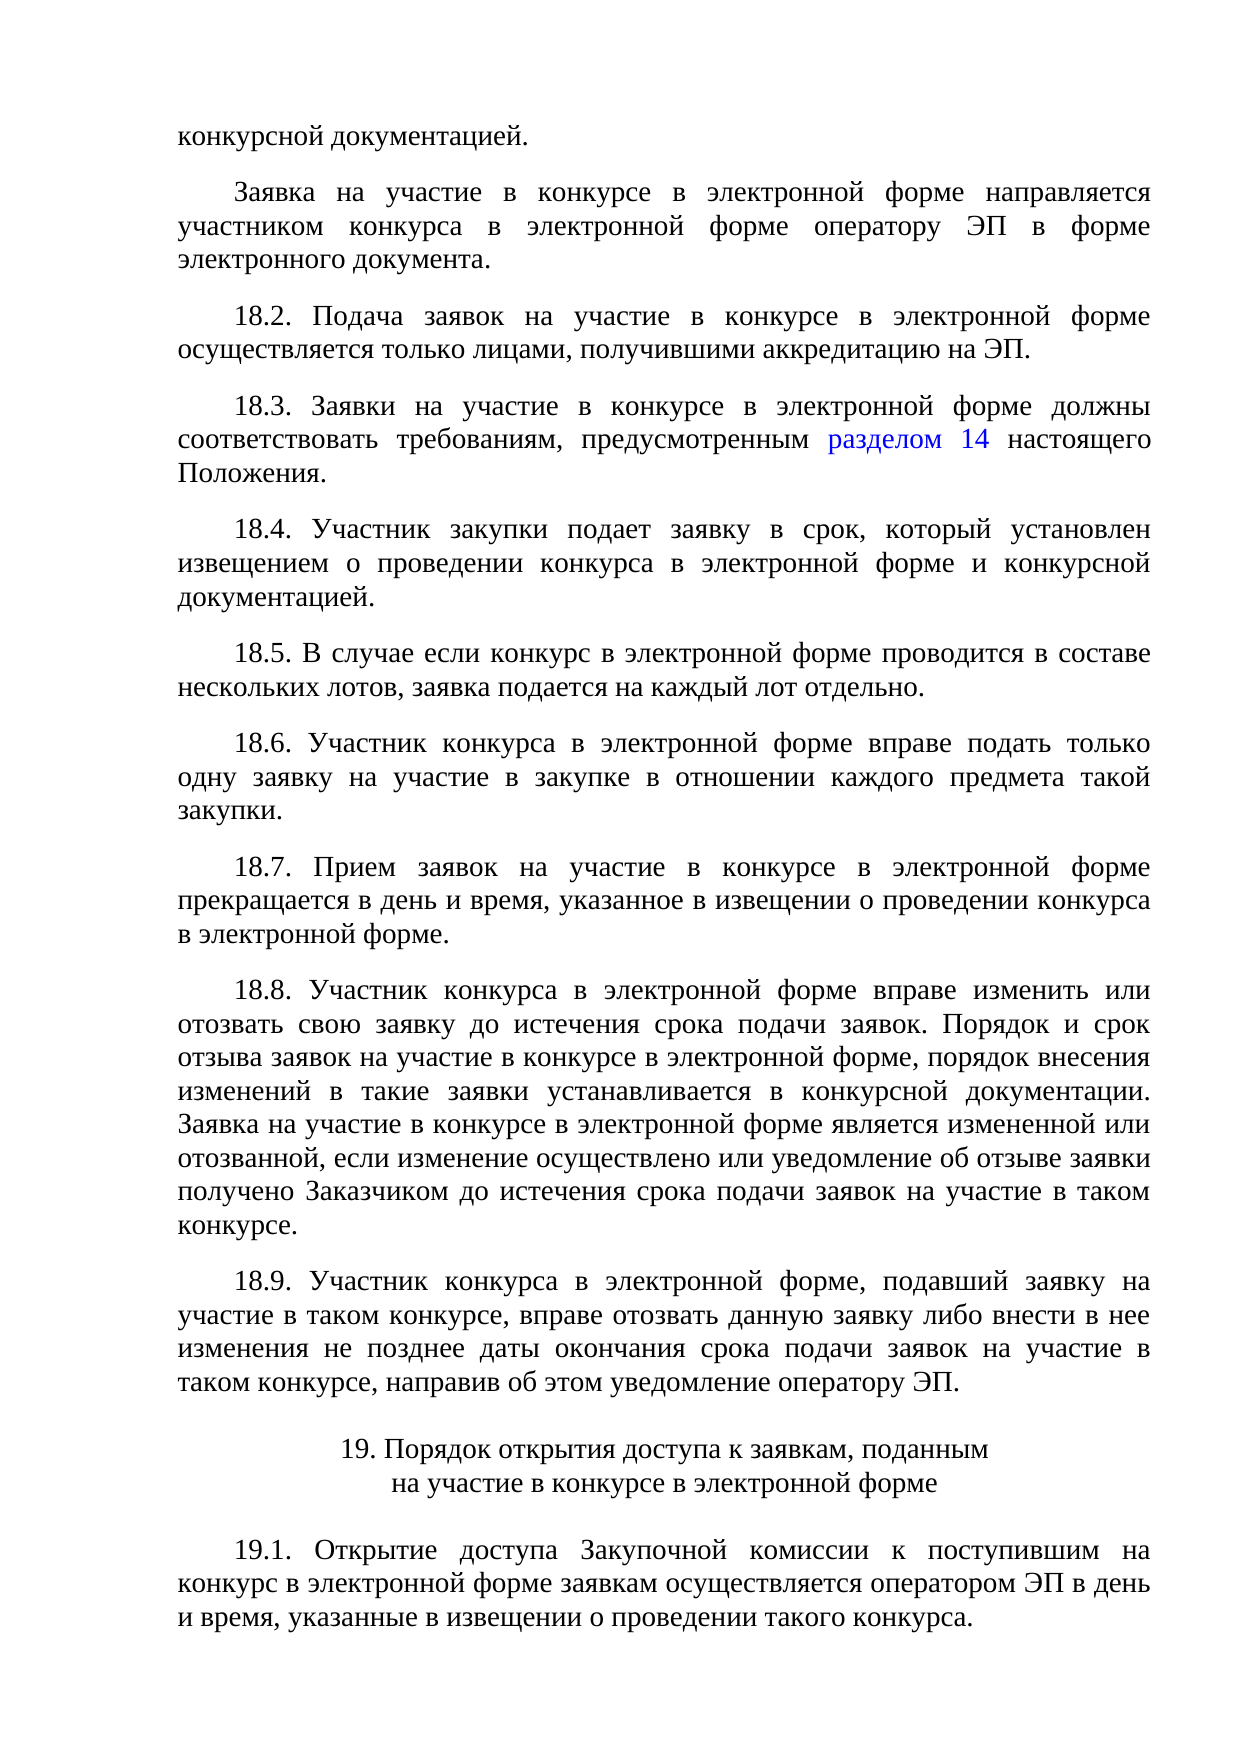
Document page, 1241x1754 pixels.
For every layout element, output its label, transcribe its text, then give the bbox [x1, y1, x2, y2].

text 19. Порядок открытия доступа к заявкам, поданным [177, 1431, 1152, 1465]
text 18.4. Участник закупки подает заявку в срок, который установлен извещением о проведении конкурса в электронной форме и конкурсной документацией. [177, 512, 1152, 612]
text 18.8. Участник конкурса в электронной форме вправе изменить или отозвать свою заявку до истечения срока подачи заявок. Порядок и срок отзыва заявок на участие в конкурсе в электронной форме, порядок внесения изменений в такие заявки устанавливается в конкурсной документации. Заявка на участие в конкурсе в электронной форме является измененной или отозванной, если изменение осуществлено или уведомление об отзыве заявки получено Заказчиком до истечения срока подачи заявок на участие в таком конкурсе. [177, 972, 1152, 1241]
text 19.1. Открытие доступа Закупочной комиссии к поступившим на конкурс в электронной форме заявкам осуществляется оператором ЭП в день и время, указанные в извещении о проведении такого конкурса. [177, 1532, 1152, 1632]
text 18.3. Заявки на участие в конкурсе в электронной форме должны соответствовать требованиям, предусмотренным разделом 14 настоящего Положения. [177, 388, 1152, 489]
text 18.5. В случае если конкурс в электронной форме проводится в составе нескольких лотов, заявка подается на каждый лот отдельно. [177, 635, 1152, 702]
text 18.9. Участник конкурса в электронной форме, подавший заявку на участие в таком конкурсе, вправе отозвать данную заявку либо внести в нее изменения не позднее даты окончания срока подачи заявок на участие в таком конкурсе, направив об этом уведомление оператору ЭП. [177, 1263, 1152, 1398]
text Заявка на участие в конкурсе в электронной форме направляется участником конкурса в электронной форме оператору ЭП в форме электронного документа. [177, 174, 1152, 275]
text 18.6. Участник конкурса в электронной форме вправе подать только одну заявку на участие в закупке в отношении каждого предмета такой закупки. [177, 725, 1152, 826]
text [177, 118, 1152, 152]
text 18.2. Подача заявок на участие в конкурсе в электронной форме осуществляется только лицами, получившими аккредитацию на ЭП. [177, 298, 1152, 365]
text на участие в конкурсе в электронной форме [177, 1465, 1152, 1498]
text 18.7. Прием заявок на участие в конкурсе в электронной форме прекращается в день и время, указанное в извещении о проведении конкурса в электронной форме. [177, 849, 1152, 949]
